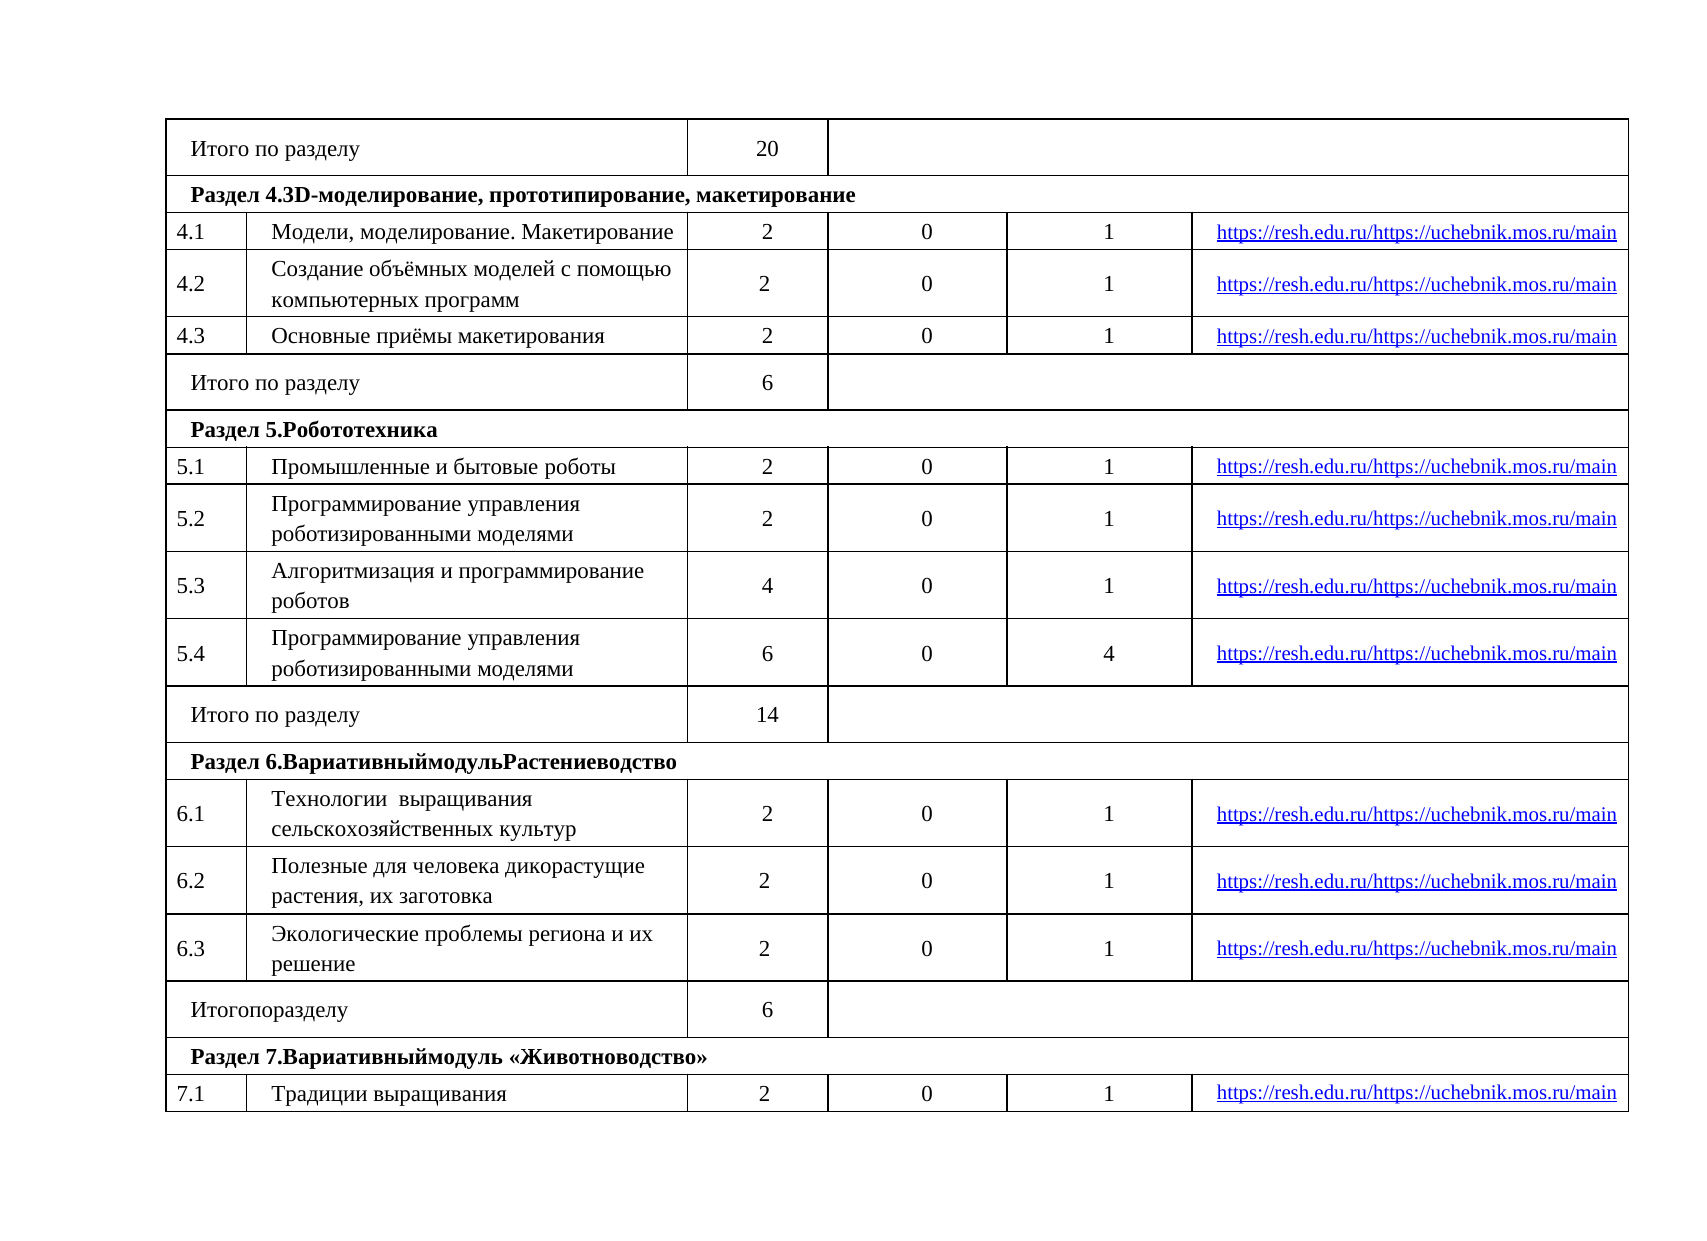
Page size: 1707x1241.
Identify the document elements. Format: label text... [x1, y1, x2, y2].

table_cell 1 [1008, 915, 1191, 980]
table_cell 4.1 [167, 213, 246, 249]
table_cell Промышленные и бытовые роботы [247, 448, 687, 483]
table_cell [1193, 213, 1628, 249]
table_cell 20 [688, 120, 827, 175]
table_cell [1193, 1075, 1628, 1111]
table_cell 0 [829, 552, 1006, 618]
table_cell 4 [1008, 619, 1191, 685]
table_cell 0 [829, 213, 1006, 249]
table_cell 1 [1008, 847, 1191, 913]
table_cell 6.3 [167, 915, 246, 980]
table_cell https://resh.edu.ru/https://uchebnik.mos.ru/main [1193, 847, 1628, 913]
table_cell Итого по разделу [167, 355, 687, 409]
table_cell Итогопоразделу [167, 982, 687, 1037]
table_cell 0 [829, 847, 1006, 913]
table_cell Раздел 6.ВариативныймодульРастениеводство [167, 743, 1628, 778]
table_cell Раздел 4.3D-моделирование, прототипирование, макетирование [167, 176, 1628, 212]
table_cell 0 [829, 619, 1006, 685]
table_cell 4 [688, 552, 827, 618]
table_cell Создание объёмных моделей с помощью компьютерных программ [247, 250, 687, 316]
table_cell Итого по разделу [167, 687, 687, 741]
table_cell 5.3 [167, 552, 246, 618]
table_cell 2 [688, 847, 827, 913]
table_cell 1 [1008, 1075, 1191, 1111]
table_cell 6 [688, 982, 827, 1037]
table_cell 1 [1008, 780, 1191, 846]
table_cell 0 [829, 780, 1006, 846]
table_cell Основные приёмы макетирования [247, 317, 687, 353]
table_cell https://resh.edu.ru/https://uchebnik.mos.ru/main [1193, 552, 1628, 618]
table_cell Алгоритмизация и программирование роботов [247, 552, 687, 618]
table_cell https://resh.edu.ru/https://uchebnik.mos.ru/main [1193, 250, 1628, 316]
table_cell 2 [688, 915, 827, 980]
table_cell Экологические проблемы региона и их решение [247, 915, 687, 980]
table_cell 0 [829, 250, 1006, 316]
table_cell 1 [1008, 448, 1191, 483]
table_cell https://resh.edu.ru/https://uchebnik.mos.ru/main [1193, 317, 1628, 353]
table_cell Программирование управления роботизированными моделями [247, 619, 687, 685]
table_cell 2 [688, 250, 827, 316]
table_cell 2 [688, 448, 827, 483]
table_cell Программирование управления роботизированными моделями [247, 485, 687, 551]
table_cell 2 [688, 485, 827, 551]
table_cell Раздел 7.Вариативныймодуль «Животноводство» [167, 1038, 1628, 1073]
table_cell [829, 687, 1628, 741]
table_cell 0 [829, 485, 1006, 551]
table_cell 7.1 [167, 1075, 246, 1111]
table_cell 0 [829, 915, 1006, 980]
table_cell 4.2 [167, 250, 246, 316]
table_cell Раздел 5.Робототехника [167, 411, 1628, 446]
table_cell https://resh.edu.ru/https://uchebnik.mos.ru/main [1193, 485, 1628, 551]
table_cell 1 [1008, 552, 1191, 618]
table_cell Модели, моделирование. Макетирование [247, 213, 687, 249]
table_cell 1 [1008, 485, 1191, 551]
table_cell 1 [1008, 250, 1191, 316]
table_cell Итого по разделу [167, 120, 687, 175]
table_cell 0 [829, 317, 1006, 353]
table_cell 2 [688, 213, 827, 249]
table_cell https://resh.edu.ru/https://uchebnik.mos.ru/main [1193, 619, 1628, 685]
table_cell Технологии выращивания сельскохозяйственных культур [247, 780, 687, 846]
table_cell 2 [688, 1075, 827, 1111]
table_cell Полезные для человека дикорастущие растения, их заготовка [247, 847, 687, 913]
table_cell 6.1 [167, 780, 246, 846]
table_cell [247, 1075, 687, 1111]
table_cell https://resh.edu.ru/https://uchebnik.mos.ru/main [1193, 780, 1628, 846]
table_cell 5.4 [167, 619, 246, 685]
table_cell [829, 120, 1628, 175]
table_cell 2 [688, 317, 827, 353]
table_cell 2 [688, 780, 827, 846]
table_cell [829, 355, 1628, 409]
table_cell 5.1 [167, 448, 246, 483]
table_cell 0 [829, 448, 1006, 483]
table_cell 1 [1008, 317, 1191, 353]
table_cell [829, 982, 1628, 1037]
table_cell https://resh.edu.ru/https://uchebnik.mos.ru/main [1193, 915, 1628, 980]
table_cell 0 [829, 1075, 1006, 1111]
table_cell 6 [688, 355, 827, 409]
table_cell 14 [688, 687, 827, 741]
table_cell https://resh.edu.ru/https://uchebnik.mos.ru/main [1193, 448, 1628, 483]
table_cell 5.2 [167, 485, 246, 551]
table_cell 6 [688, 619, 827, 685]
table_cell 4.3 [167, 317, 246, 353]
table_cell 1 [1008, 213, 1191, 249]
table_cell 6.2 [167, 847, 246, 913]
